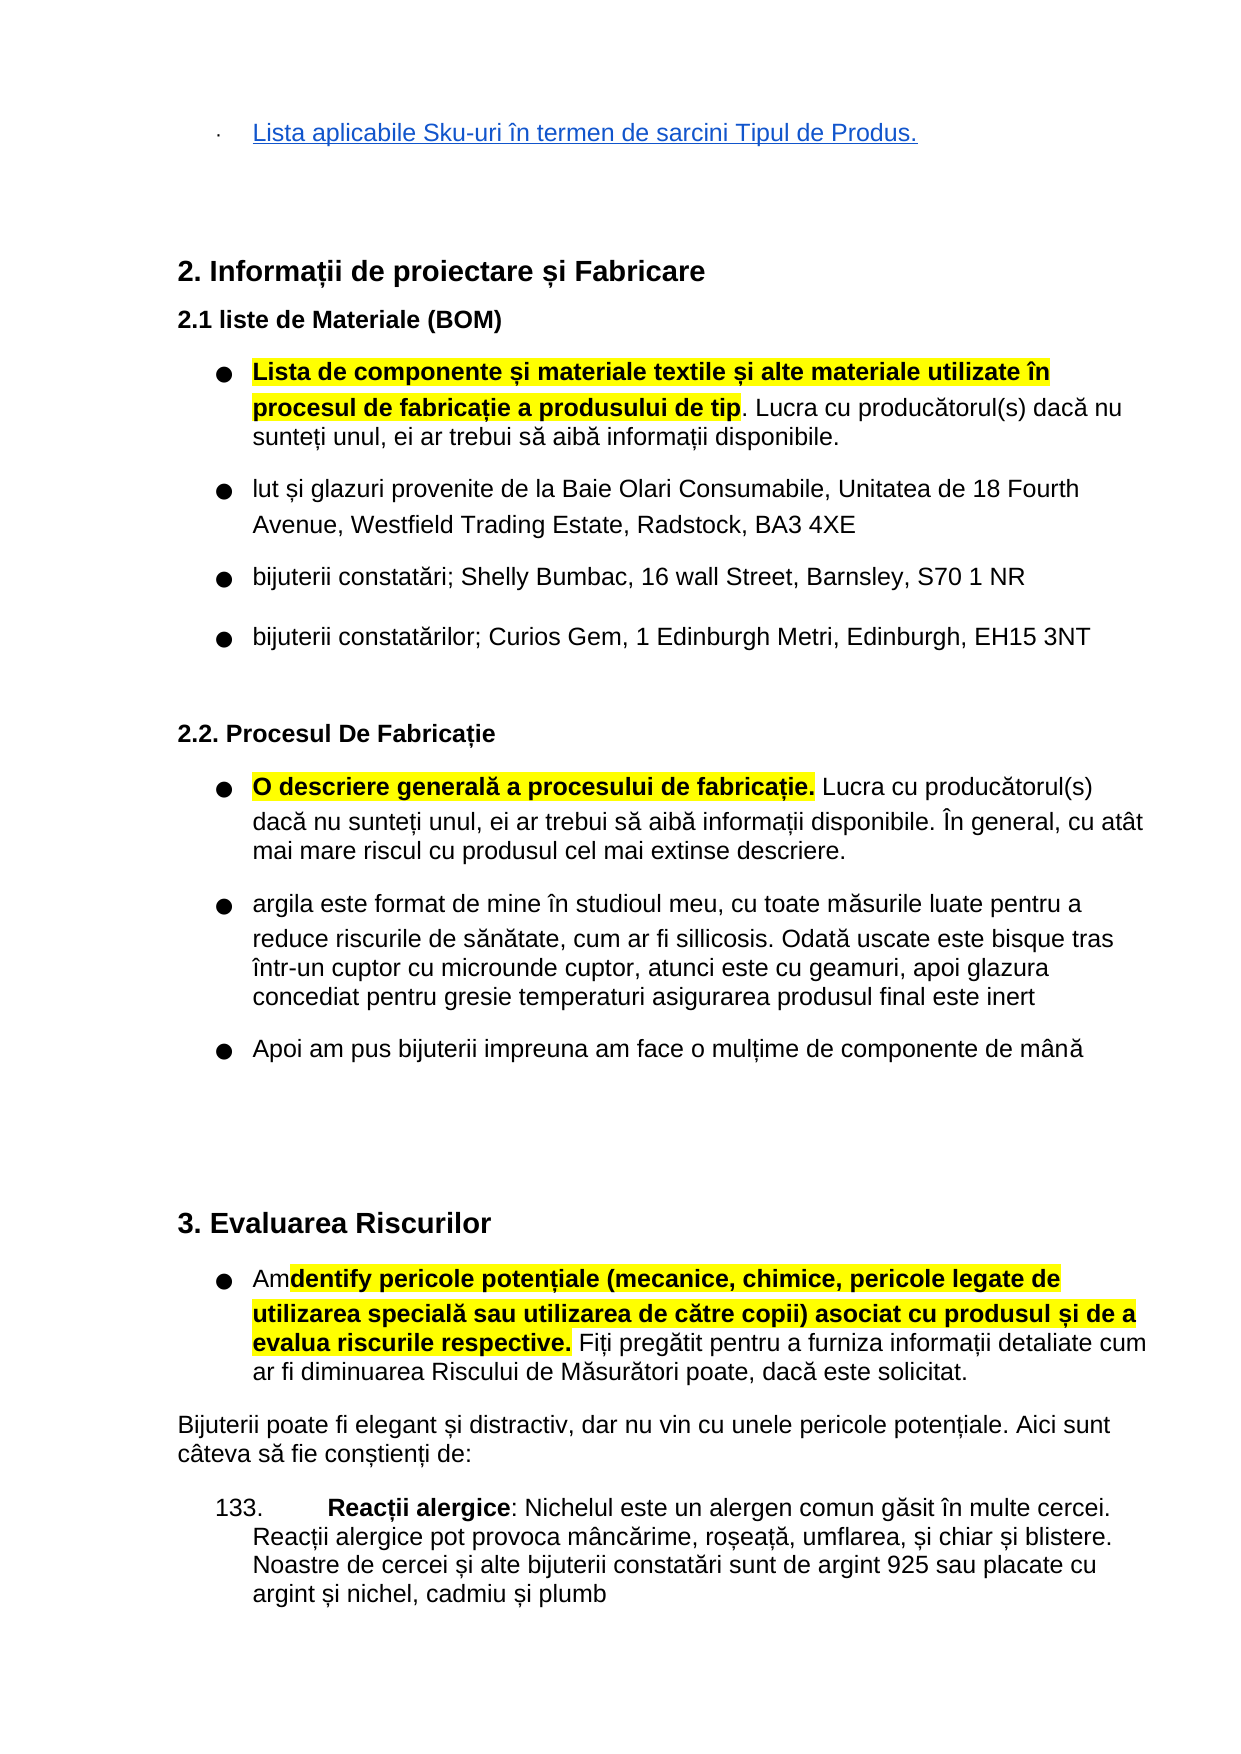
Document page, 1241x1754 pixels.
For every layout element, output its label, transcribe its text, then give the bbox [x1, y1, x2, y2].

text Bijuterii poate fi elegant și distractiv, dar nu vin cu unele pericole potențiale. Aici sunt câteva să fie conștienți de: [177, 1410, 1152, 1468]
text · Lista aplicabile Sku-uri în termen de sarcini Tipul de Produs. [215, 118, 1152, 147]
text 2.2. Procesul De Fabricație [177, 719, 1152, 748]
list bijuterii constatări; Shelly Bumbac, 16 wall Street, Barnsley, S70 1 NR [215, 555, 1152, 598]
list Apoi am pus bijuterii impreuna am face o mulțime de componente de mână [215, 1027, 1152, 1070]
text 2.1 liste de Materiale (BOM) [177, 304, 1152, 333]
text 2. Informații de proiectare și Fabricare [177, 254, 1152, 288]
list O descriere generală a procesului de fabricație. Lucra cu producătorul(s) dacă nu sunteți unul, ei ar trebui să aibă informații disponibile. În general, cu atât mai mare riscul cu produsul cel mai extinse descriere. [215, 764, 1152, 865]
list Amdentify pericole potențiale (mecanice, chimice, pericole legate de utilizarea specială sau utilizarea de către copii) asociat cu produsul și de a evalua riscurile respective. Fiți pregătit pentru a furniza informații detaliate cum ar fi diminuarea Riscului de Măsurători poate, dacă este solicitat. [215, 1256, 1152, 1385]
list argila este format de mine în studioul meu, cu toate măsurile luate pentru a reduce riscurile de sănătate, cum ar fi sillicosis. Odată uscate este bisque tras într-un cuptor cu microunde cuptor, atunci este cu geamuri, apoi glazura concediat pentru gresie temperaturi asigurarea produsul final este inert [215, 881, 1152, 1010]
list Reacții alergice: Nichelul este un alergen comun găsit în multe cercei. Reacții alergice pot provoca mâncărime, roșeață, umflarea, și chiar și blistere. Noastre de cercei și alte bijuterii constatări sunt de argint 925 sau placate cu argint și nichel, cadmiu și plumb [215, 1493, 1152, 1608]
list bijuterii constatărilor; Curios Gem, 1 Edinburgh Metri, Edinburgh, EH15 3NT [215, 614, 1152, 657]
list Lista de componente și materiale textile și alte materiale utilizate în procesul de fabricație a produsului de tip. Lucra cu producătorul(s) dacă nu sunteți unul, ei ar trebui să aibă informații disponibile. [215, 350, 1152, 450]
text 3. Evaluarea Riscurilor [177, 1206, 1152, 1239]
list lut și glazuri provenite de la Baie Olari Consumabile, Unitatea de 18 Fourth Avenue, Westfield Trading Estate, Radstock, BA3 4XE [215, 467, 1152, 538]
